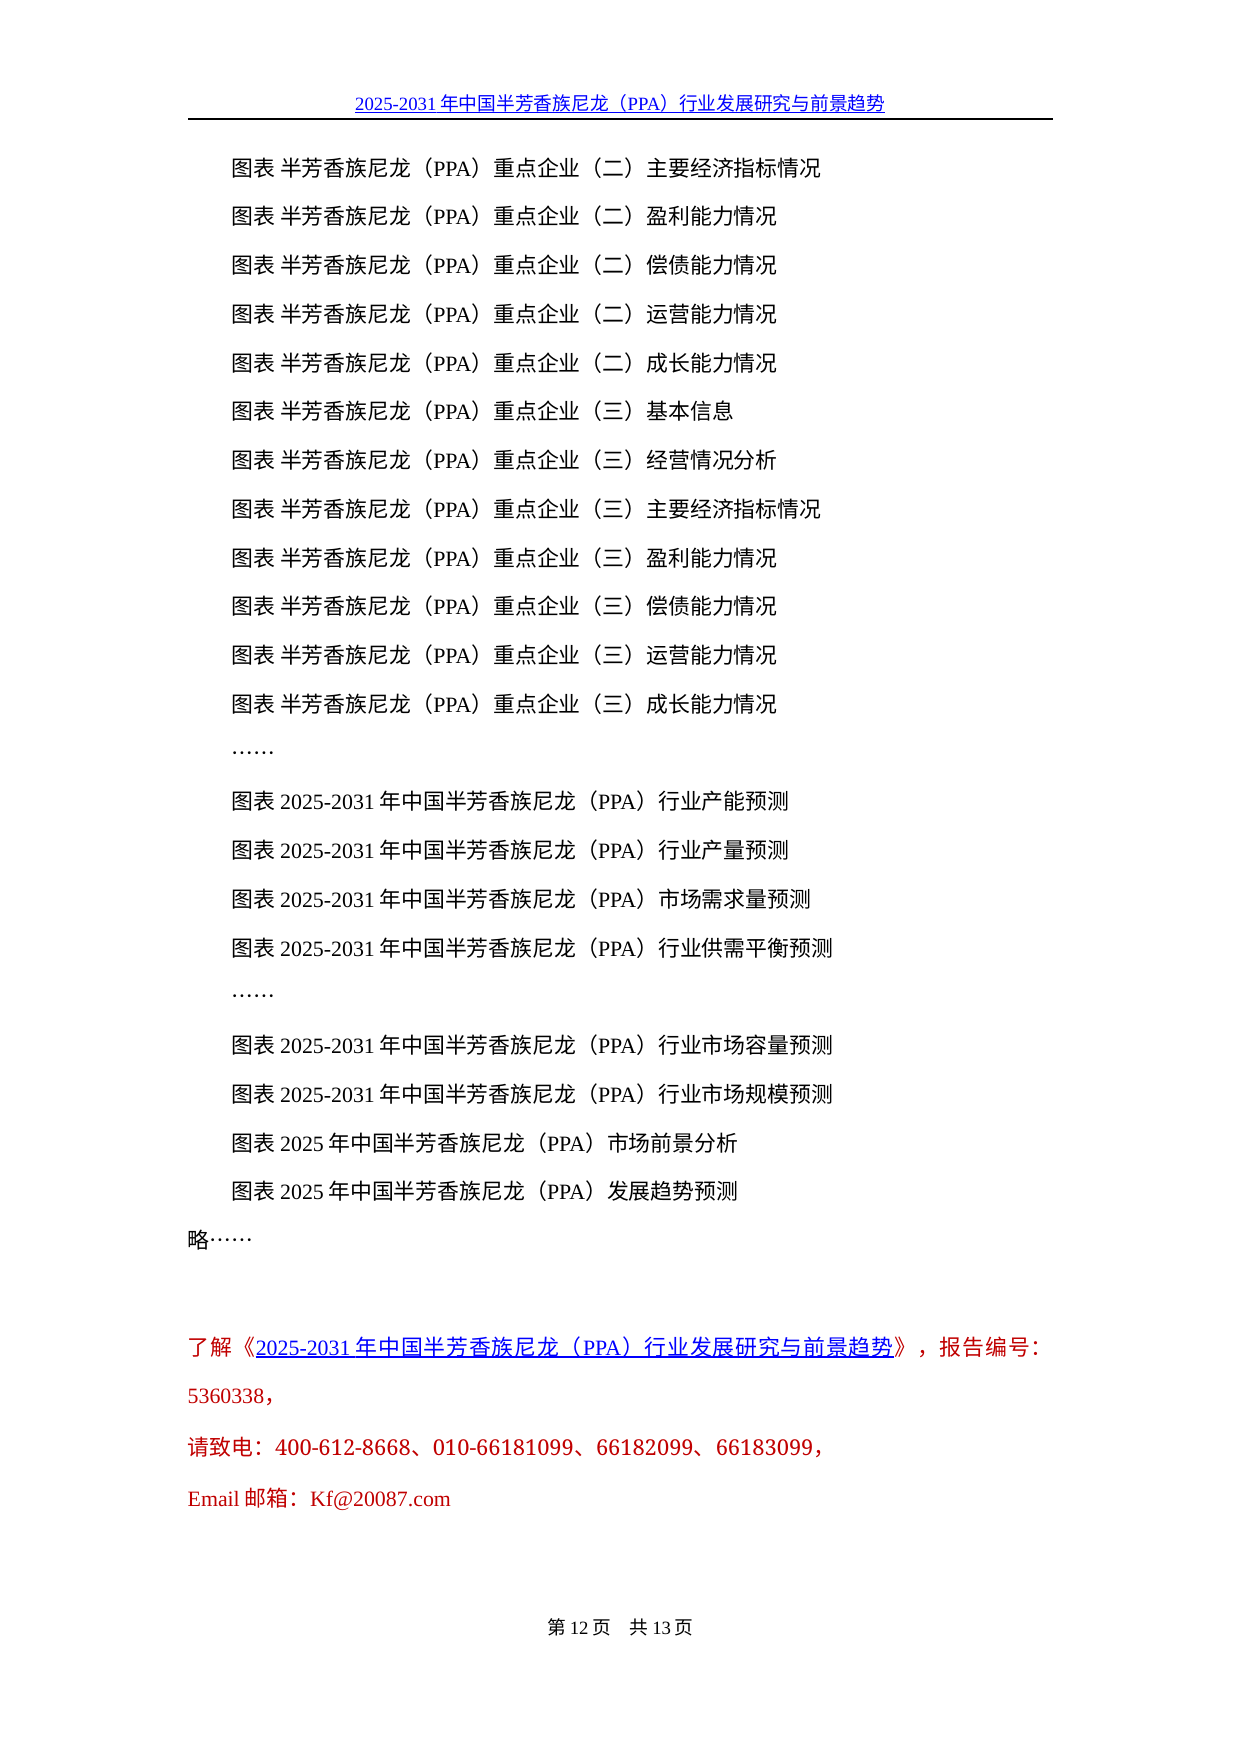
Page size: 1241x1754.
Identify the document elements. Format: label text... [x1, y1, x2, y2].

text 请致电：400-612-8668、010-66181099、66182099、66183099， [187, 1429, 1053, 1462]
text Email邮箱：Kf@20087.com [187, 1481, 1053, 1513]
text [187, 150, 1053, 1255]
text 了解《2025-2031年中国半芳香族尼龙（PPA）行业发展研究与前景趋势》，报告编号：5360338， [187, 1329, 1053, 1410]
